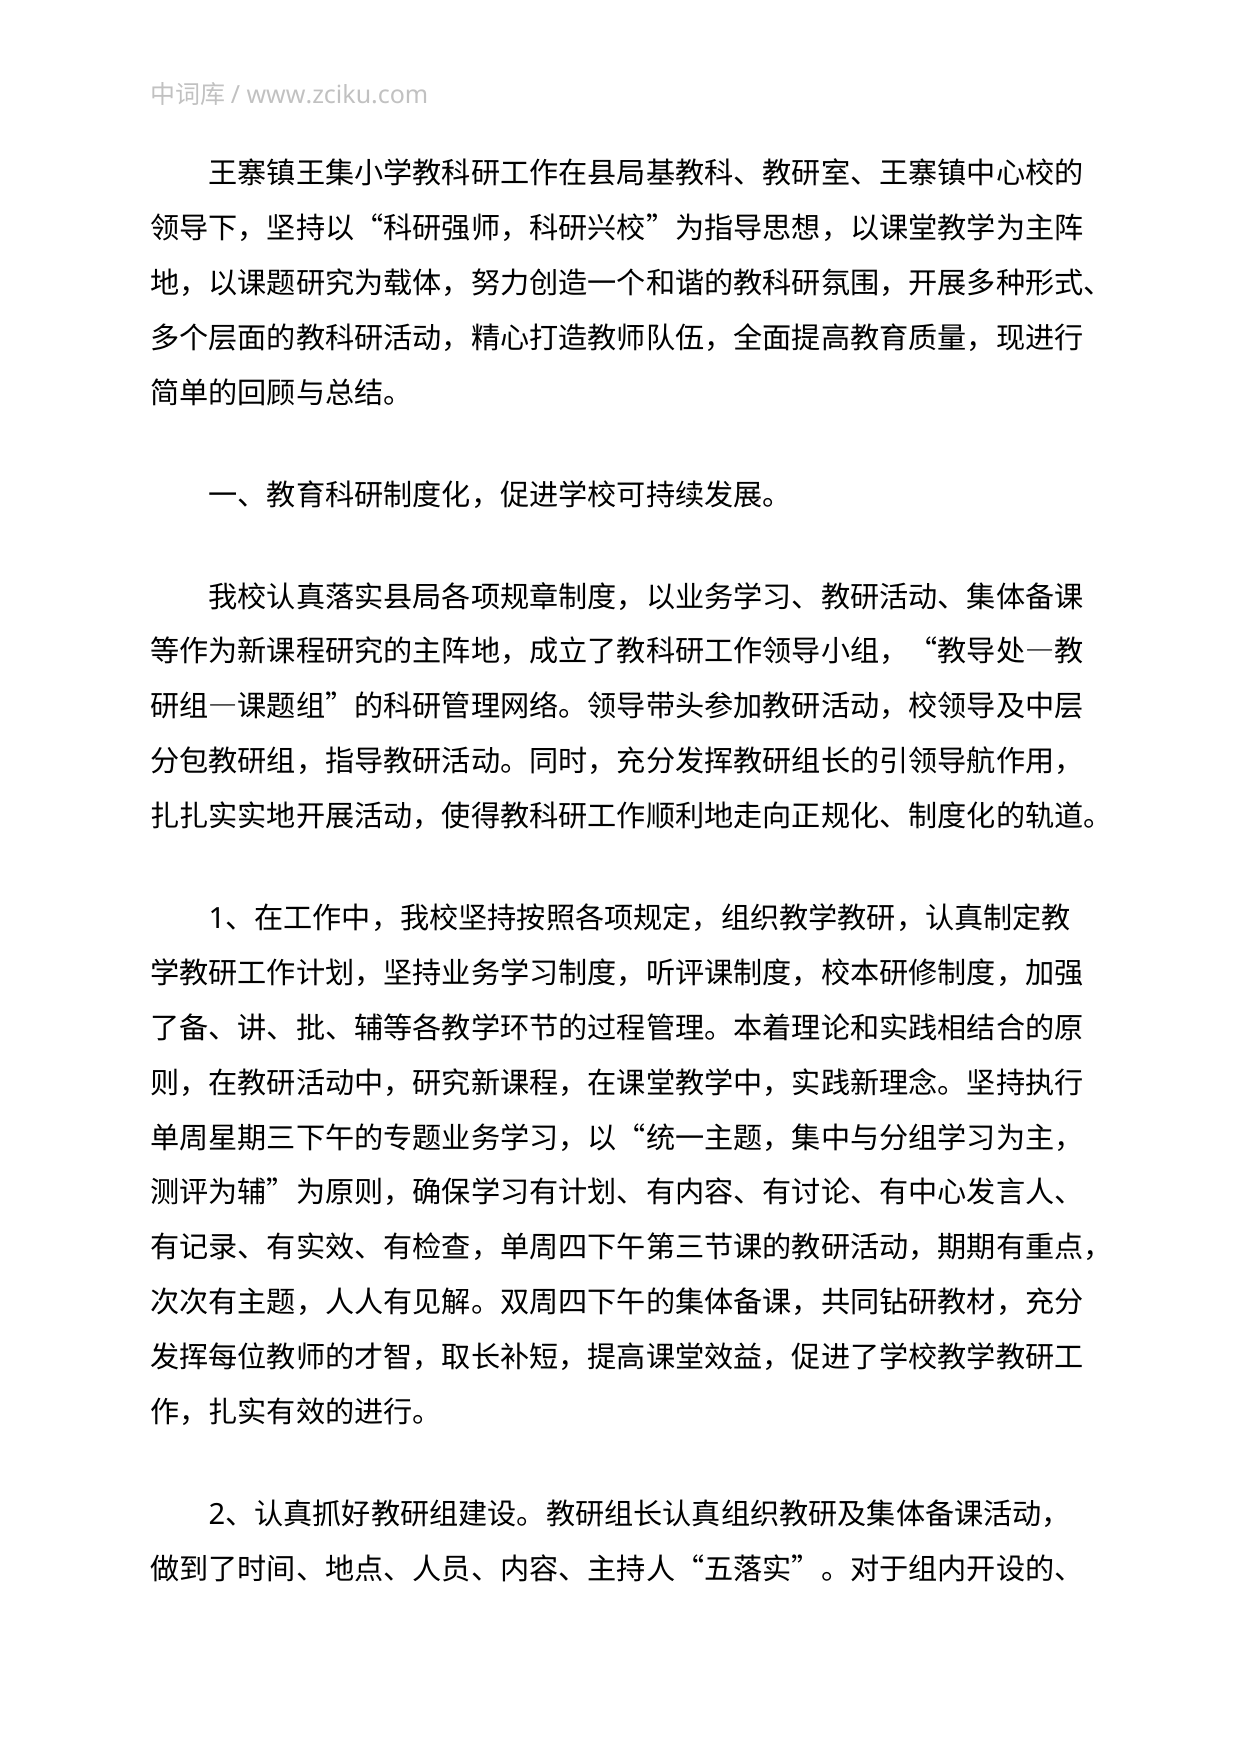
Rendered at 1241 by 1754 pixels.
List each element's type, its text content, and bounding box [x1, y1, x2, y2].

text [150, 1490, 1090, 1588]
text 王寨镇王集小学教科研工作在县局基教科、教研室、王寨镇中心校的领导下，坚持以“科研强师，科研兴校”为指导思想，以课堂教学为主阵地，以课题研究为载体，努力创造一个和谐的教科研氛围，开展多种形式、多个层面的教科研活动，精心打造教师队伍，全面提高教育质量，现进行简单的回顾与总结。 [150, 150, 1090, 412]
text 1、在工作中，我校坚持按照各项规定，组织教学教研，认真制定教学教研工作计划，坚持业务学习制度，听评课制度，校本研修制度，加强了备、讲、批、辅等各教学环节的过程管理。本着理论和实践相结合的原则，在教研活动中，研究新课程，在课堂教学中，实践新理念。坚持执行单周星期三下午的专题业务学习，以“统一主题，集中与分组学习为主，测评为辅”为原则，确保学习有计划、有内容、有讨论、有中心发言人、有记录、有实效、有检查，单周四下午第三节课的教研活动，期期有重点，次次有主题，人人有见解。双周四下午的集体备课，共同钻研教材，充分发挥每位教师的才智，取长补短，提高课堂效益，促进了学校教学教研工作，扎实有效的进行。 [150, 894, 1090, 1431]
text 一、教育科研制度化，促进学校可持续发展。 [150, 471, 1090, 514]
text 我校认真落实县局各项规章制度，以业务学习、教研活动、集体备课等作为新课程研究的主阵地，成立了教科研工作领导小组，“教导处—教研组—课题组”的科研管理网络。领导带头参加教研活动，校领导及中层分包教研组，指导教研活动。同时，充分发挥教研组长的引领导航作用，扎扎实实地开展活动，使得教科研工作顺利地走向正规化、制度化的轨道。 [150, 573, 1090, 835]
